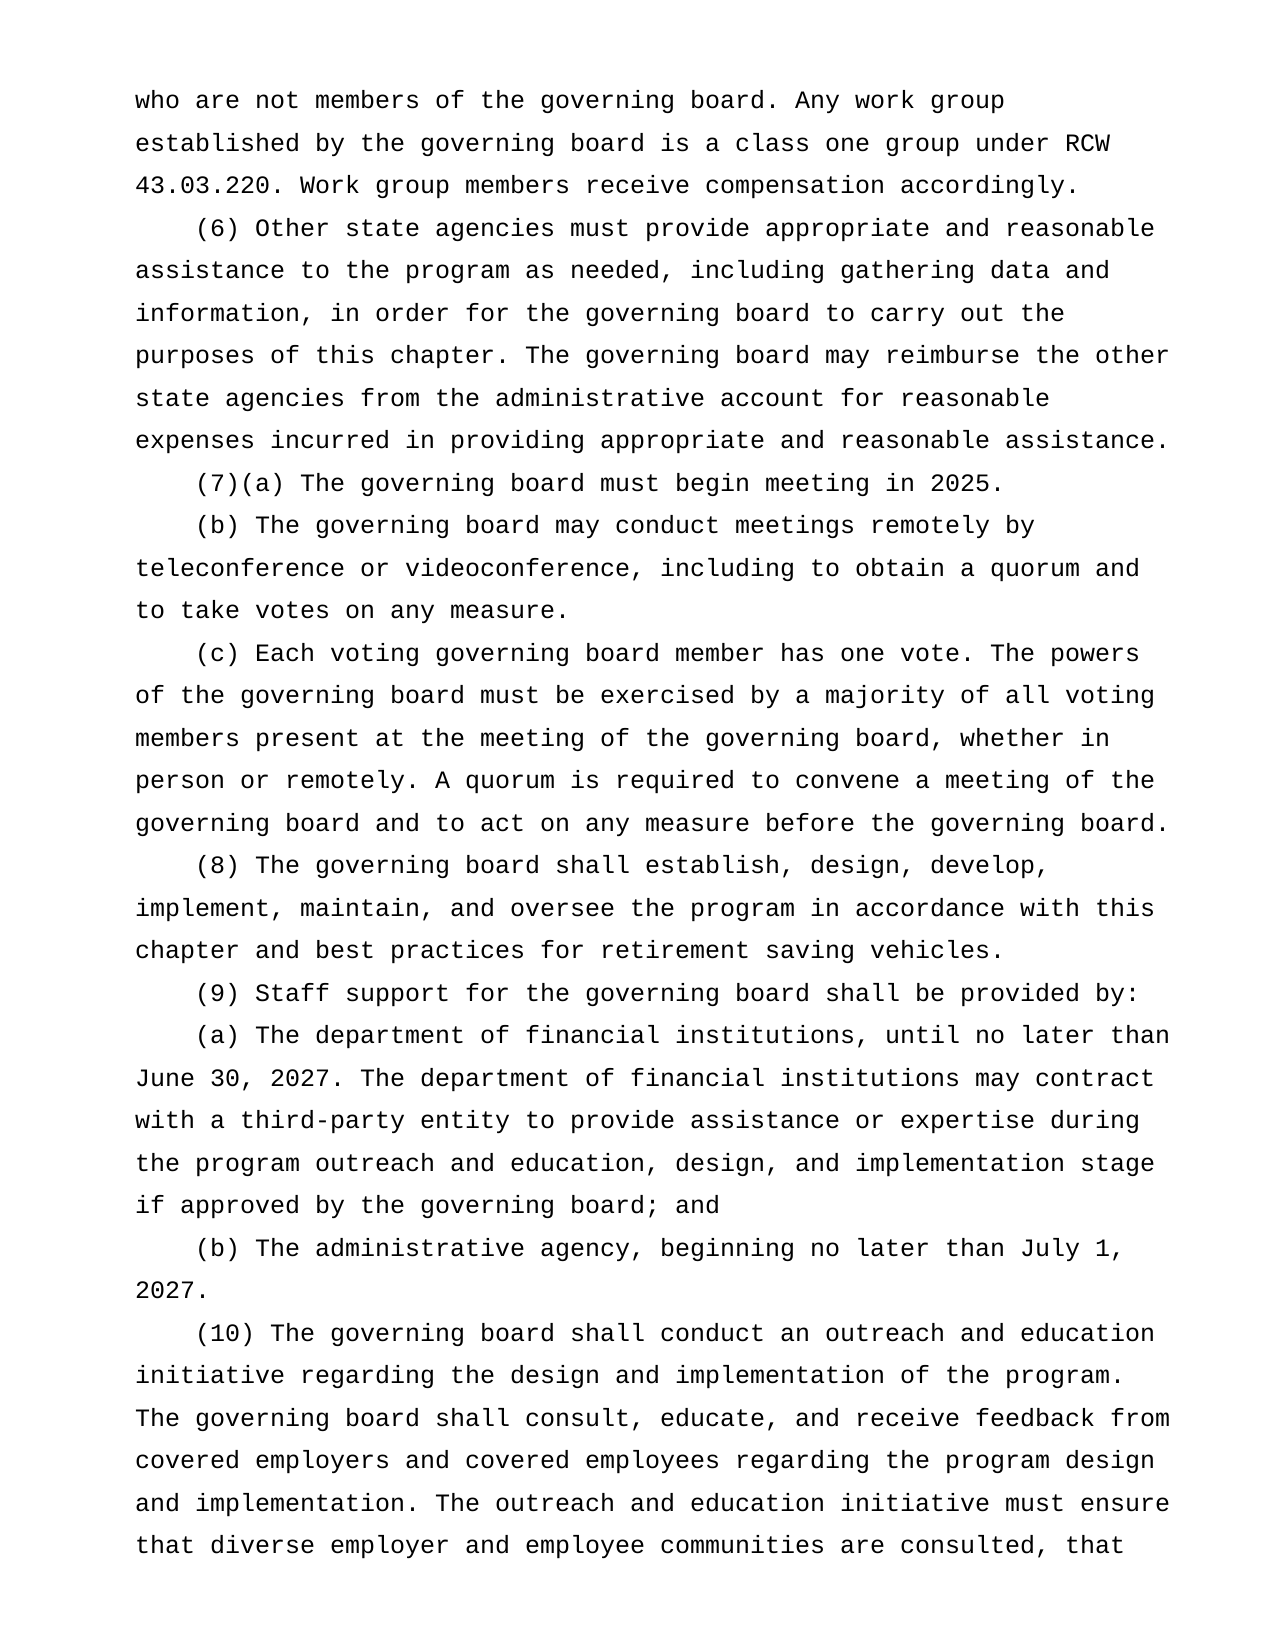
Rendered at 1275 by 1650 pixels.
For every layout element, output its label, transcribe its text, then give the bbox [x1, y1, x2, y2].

text (b) The administrative agency, beginning no later than July 1, 2027. [135, 1222, 1170, 1307]
text (7)(a) The governing board must begin meeting in 2025. [135, 457, 1170, 500]
text (b) The governing board may conduct meetings remotely by teleconference or videoconference, including to obtain a quorum and to take votes on any measure. [135, 500, 1170, 627]
text (c) Each voting governing board member has one vote. The powers of the governing board must be exercised by a majority of all voting members present at the meeting of the governing board, whether in person or remotely. A quorum is required to convene a meeting of the governing board and to act on any measure before the governing board. [135, 627, 1170, 840]
text (8) The governing board shall establish, design, develop, implement, maintain, and oversee the program in accordance with this chapter and best practices for retirement saving vehicles. [135, 840, 1170, 967]
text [135, 75, 1170, 202]
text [135, 1307, 1170, 1562]
text (a) The department of financial institutions, until no later than June 30, 2027. The department of financial institutions may contract with a third-party entity to provide assistance or expertise during the program outreach and education, design, and implementation stage if approved by the governing board; and [135, 1010, 1170, 1222]
text (9) Staff support for the governing board shall be provided by: [135, 967, 1170, 1010]
text (6) Other state agencies must provide appropriate and reasonable assistance to the program as needed, including gathering data and information, in order for the governing board to carry out the purposes of this chapter. The governing board may reimburse the other state agencies from the administrative account for reasonable expenses incurred in providing appropriate and reasonable assistance. [135, 202, 1170, 457]
